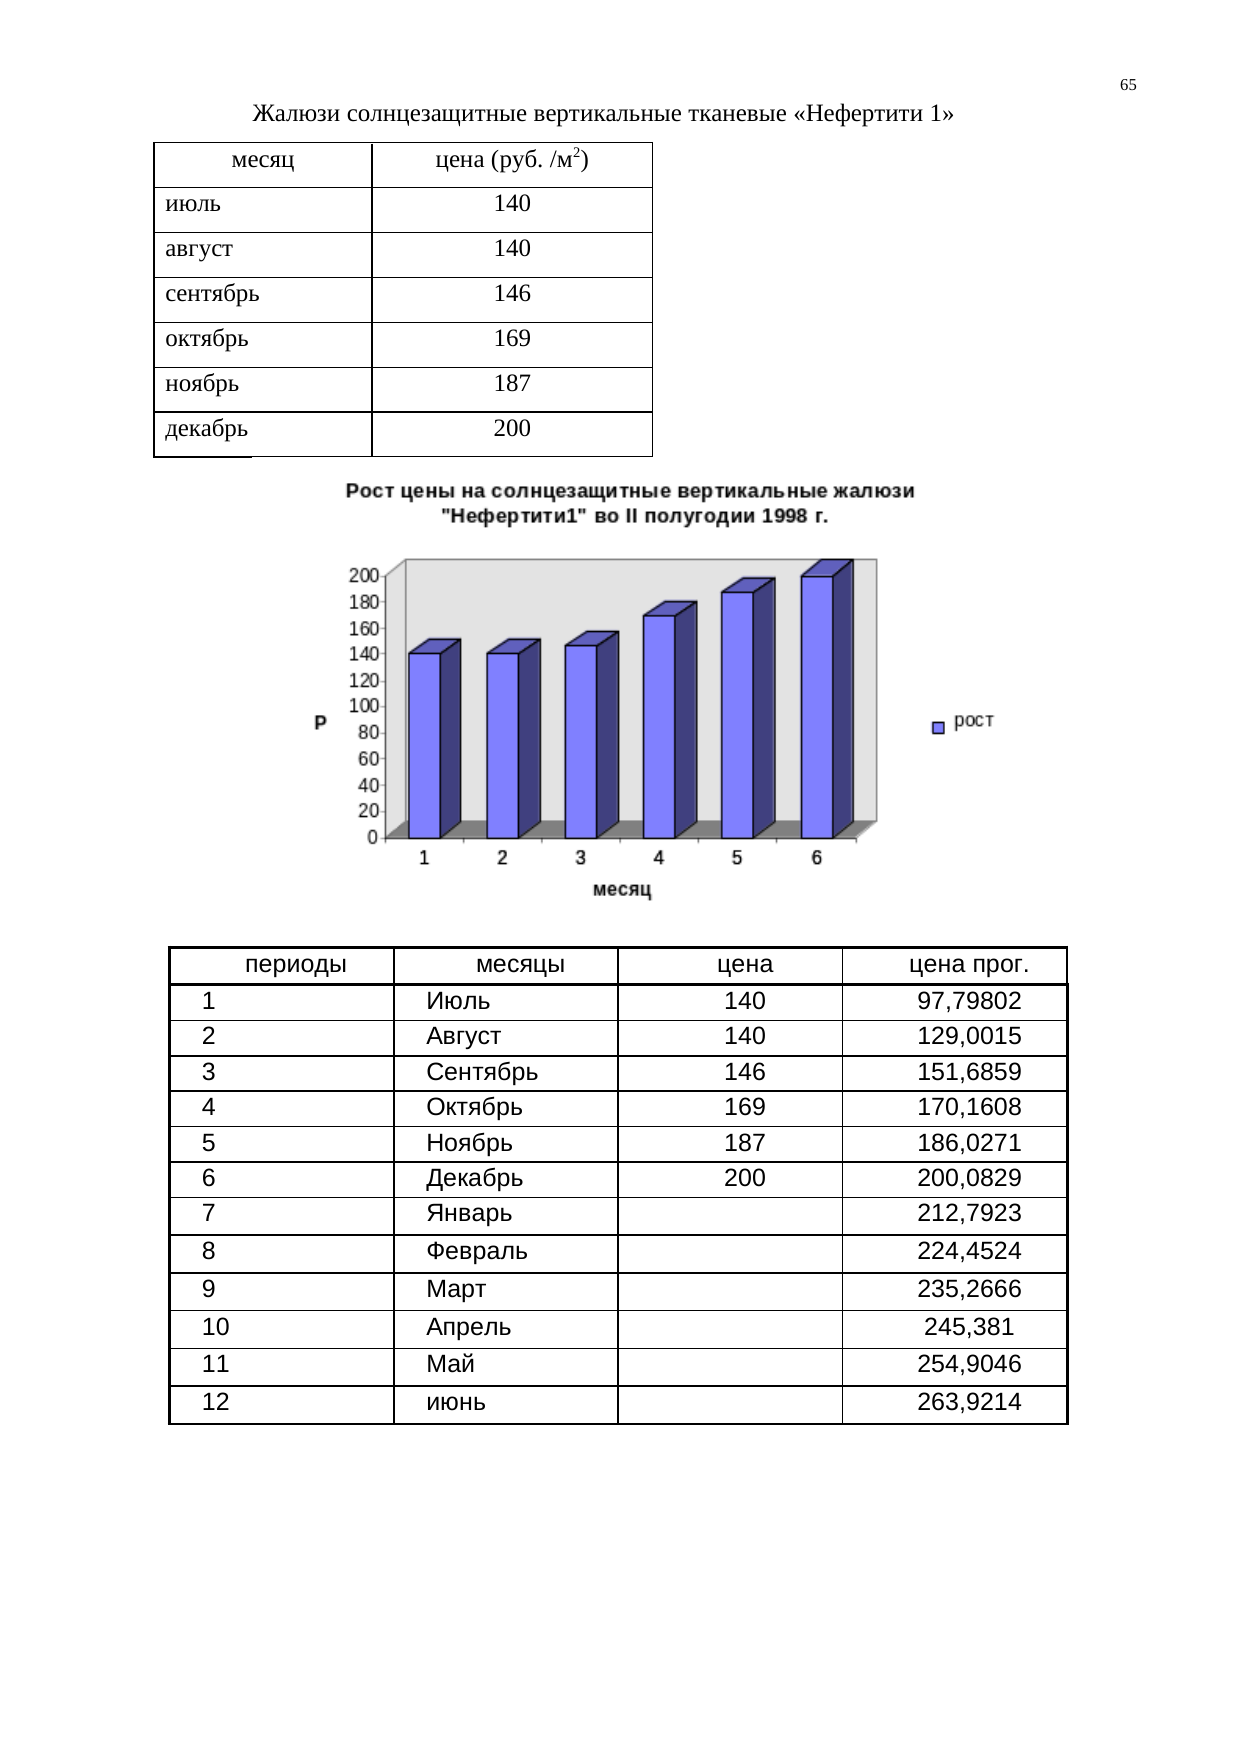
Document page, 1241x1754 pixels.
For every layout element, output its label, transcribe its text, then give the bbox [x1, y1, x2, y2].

table_cell 97,79802 [843, 986, 1066, 1019]
table_cell 151,6859 [843, 1057, 1066, 1090]
table_cell [619, 1198, 842, 1234]
table_cell Октябрь [395, 1092, 617, 1126]
table_cell Ноябрь [395, 1127, 617, 1161]
table_cell Апрель [395, 1311, 617, 1347]
table_cell 4 [171, 1092, 393, 1126]
table_cell 169 [373, 323, 652, 366]
table_cell 5 [171, 1127, 393, 1161]
table_cell Декабрь [395, 1163, 617, 1197]
table_cell 245,381 [843, 1311, 1066, 1347]
table_cell 11 [171, 1349, 393, 1385]
table_cell 146 [373, 278, 652, 321]
table_cell 9 [171, 1274, 393, 1310]
table_cell 224,4524 [843, 1236, 1066, 1272]
table_cell Сентябрь [395, 1057, 617, 1090]
table_cell Август [395, 1021, 617, 1055]
table_header цена [619, 949, 842, 983]
table_cell 3 [171, 1057, 393, 1090]
table_cell [619, 1349, 842, 1385]
table_cell Январь [395, 1198, 617, 1234]
table_cell [619, 1387, 842, 1423]
table_cell 254,9046 [843, 1349, 1066, 1385]
table_cell [619, 1274, 842, 1310]
table_cell июнь [395, 1387, 617, 1423]
table_header месяцы [395, 949, 617, 983]
table_cell Май [395, 1349, 617, 1385]
table_cell 263,9214 [843, 1387, 1066, 1423]
table_header месяц [155, 143, 372, 187]
table_cell 6 [171, 1163, 393, 1197]
table_cell 12 [171, 1387, 393, 1423]
table_cell 169 [619, 1092, 842, 1126]
table_cell Март [395, 1274, 617, 1310]
table_cell август [155, 233, 371, 277]
table_cell 1 [171, 986, 393, 1019]
table_cell 146 [619, 1057, 842, 1090]
table_cell 235,2666 [843, 1274, 1066, 1310]
table_cell 170,1608 [843, 1092, 1066, 1126]
table_cell 187 [619, 1127, 842, 1161]
table_cell 200 [373, 413, 652, 456]
table_cell 140 [373, 233, 652, 277]
table_cell сентябрь [155, 278, 371, 321]
table_cell Февраль [395, 1236, 617, 1272]
table_cell [619, 1311, 842, 1347]
table_cell [619, 1236, 842, 1272]
table_cell 186,0271 [843, 1127, 1066, 1161]
table_cell Июль [395, 986, 617, 1019]
table_cell 2 [171, 1021, 393, 1055]
text Жалюзи солнцезащитные вертикальные тканевые «Нефертити 1» [177, 98, 1137, 127]
table_cell 140 [373, 188, 652, 232]
table_cell 140 [619, 1021, 842, 1055]
table_cell 200,0829 [843, 1163, 1066, 1197]
table_cell 10 [171, 1311, 393, 1347]
table_cell октябрь [155, 323, 371, 366]
table_header цена прог. [843, 949, 1066, 983]
table_header периоды [171, 949, 393, 983]
table_cell ноябрь [155, 368, 371, 411]
table_cell июль [155, 188, 371, 232]
table_cell 187 [373, 368, 652, 411]
table_cell декабрь [155, 413, 371, 456]
table_cell 140 [619, 986, 842, 1019]
table_cell 200 [619, 1163, 842, 1197]
table_cell 7 [171, 1198, 393, 1234]
table_header цена (руб. /м2) [373, 143, 652, 187]
table_cell 8 [171, 1236, 393, 1272]
table_cell 212,7923 [843, 1198, 1066, 1234]
table_cell 129,0015 [843, 1021, 1066, 1055]
